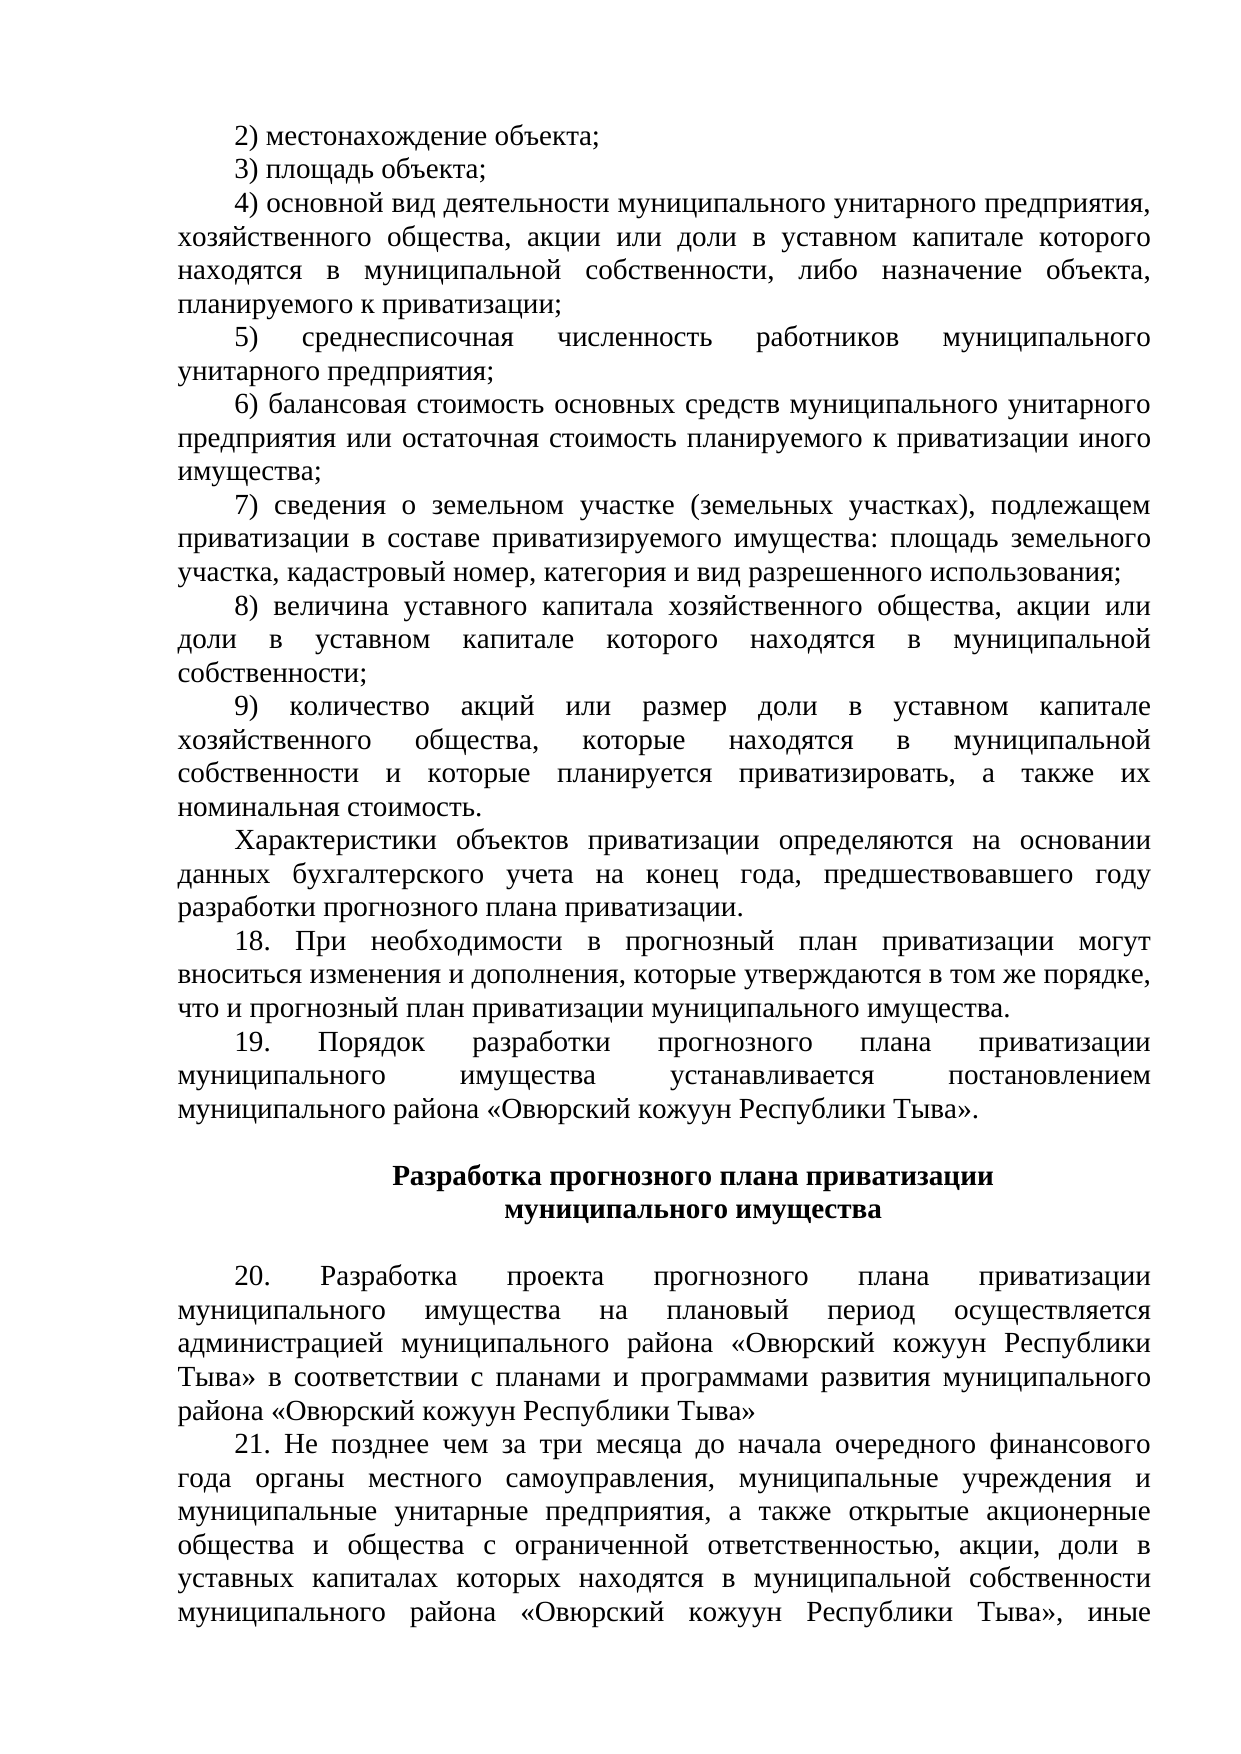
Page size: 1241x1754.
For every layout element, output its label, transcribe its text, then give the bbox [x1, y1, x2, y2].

text 3) площадь объекта; [177, 152, 1152, 185]
text 20. Разработка проекта прогнозного плана приватизации муниципального имущества на плановый период осуществляется администрацией муниципального района «Овюрский кожуун Республики Тыва» в соответствии с планами и программами развития муниципального района «Овюрский кожуун Республики Тыва» [177, 1258, 1152, 1426]
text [177, 1426, 1152, 1627]
text 9) количество акций или размер доли в уставном капитале хозяйственного общества, которые находятся в муниципальной собственности и которые планируется приватизировать, а также их номинальная стоимость. [177, 688, 1152, 822]
text муниципального имущества [177, 1191, 1152, 1225]
text 4) основной вид деятельности муниципального унитарного предприятия, хозяйственного общества, акции или доли в уставном капитале которого находятся в муниципальной собственности, либо назначение объекта, планируемого к приватизации; [177, 185, 1152, 319]
text 2) местонахождение объекта; [177, 118, 1152, 152]
text 5) среднесписочная численность работников муниципального унитарного предприятия; [177, 319, 1152, 386]
text 6) балансовая стоимость основных средств муниципального унитарного предприятия или остаточная стоимость планируемого к приватизации иного имущества; [177, 386, 1152, 487]
text Характеристики объектов приватизации определяются на основании данных бухгалтерского учета на конец года, предшествовавшего году разработки прогнозного плана приватизации. [177, 822, 1152, 923]
text 18. При необходимости в прогнозный план приватизации могут вноситься изменения и дополнения, которые утверждаются в том же порядке, что и прогнозный план приватизации муниципального имущества. [177, 923, 1152, 1024]
text 7) сведения о земельном участке (земельных участках), подлежащем приватизации в составе приватизируемого имущества: площадь земельного участка, кадастровый номер, категория и вид разрешенного использования; [177, 487, 1152, 588]
text 8) величина уставного капитала хозяйственного общества, акции или доли в уставном капитале которого находятся в муниципальной собственности; [177, 588, 1152, 688]
text 19. Порядок разработки прогнозного плана приватизации муниципального имущества устанавливается постановлением муниципального района «Овюрский кожуун Республики Тыва». [177, 1024, 1152, 1124]
text Разработка прогнозного плана приватизации [177, 1158, 1152, 1191]
